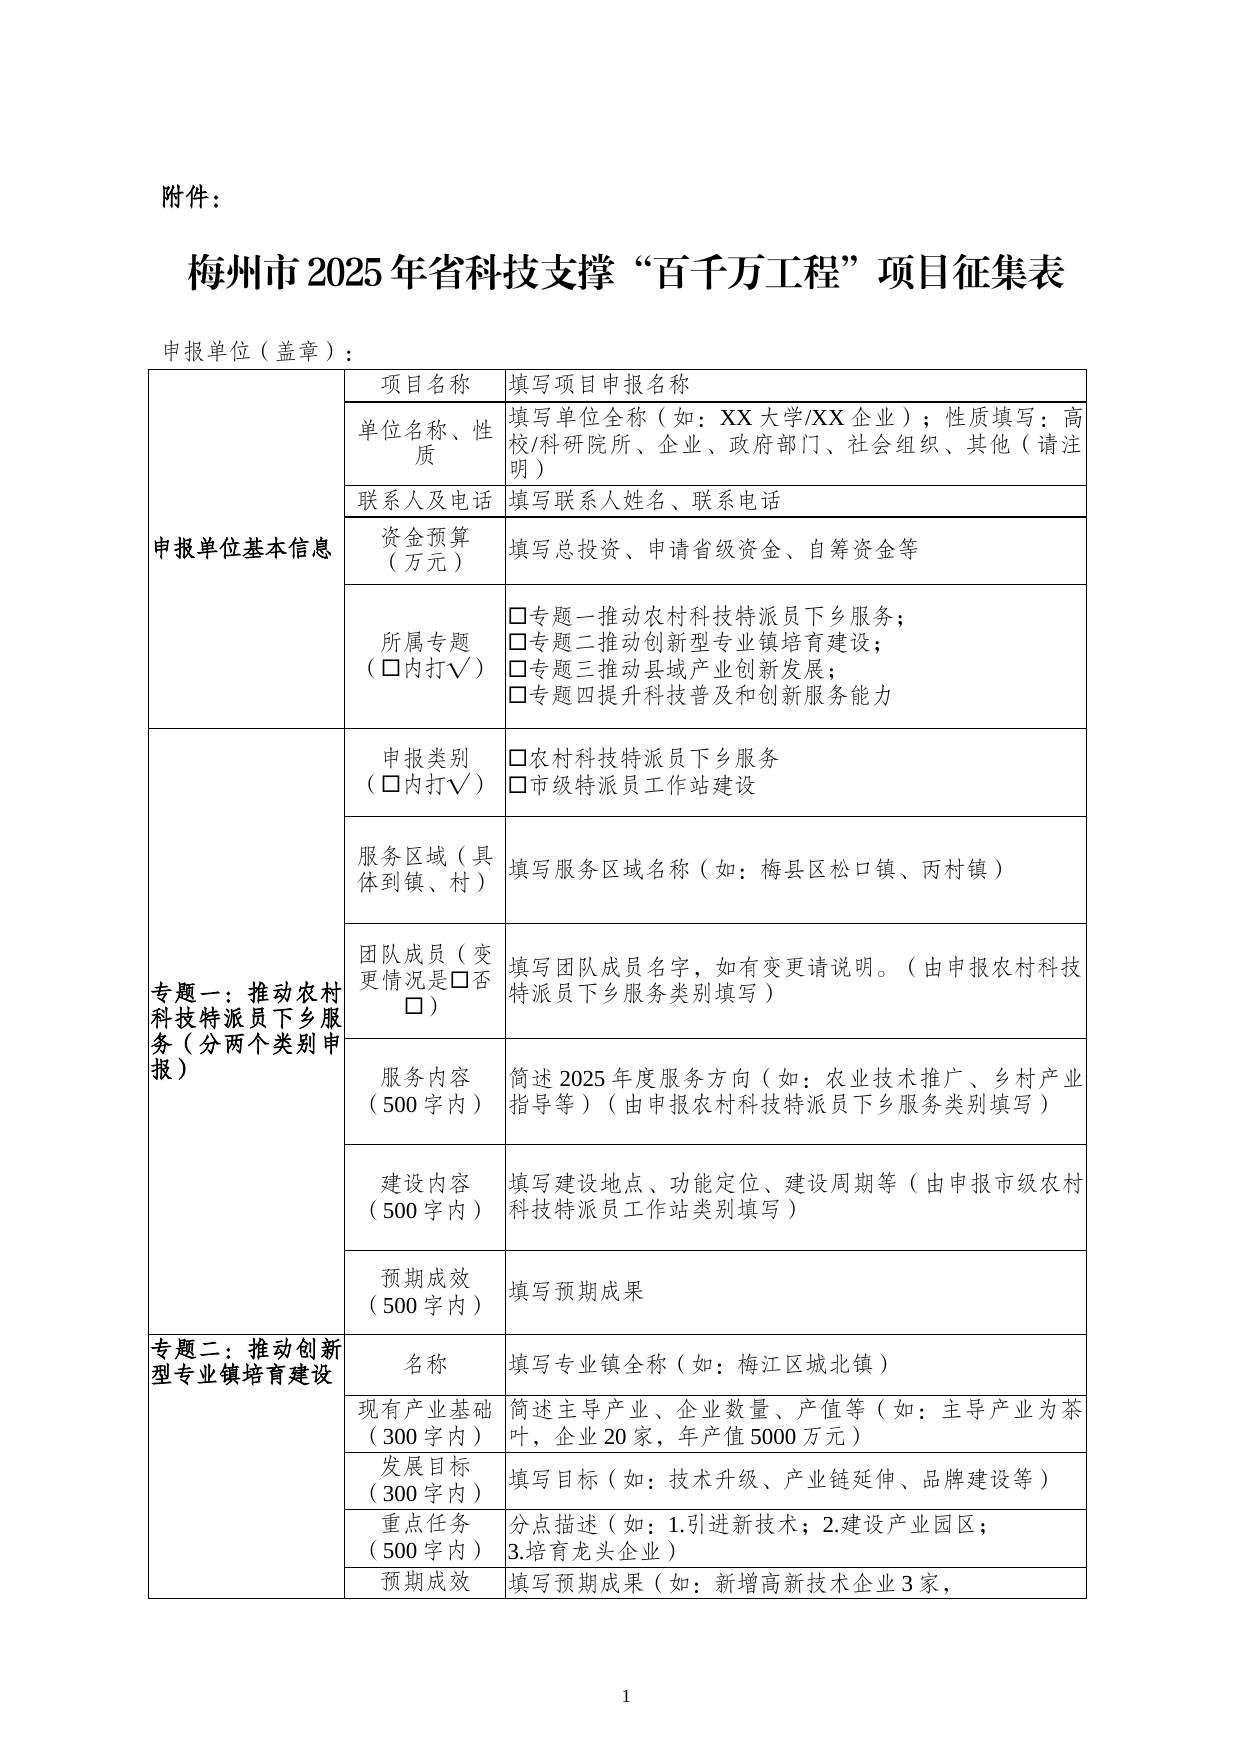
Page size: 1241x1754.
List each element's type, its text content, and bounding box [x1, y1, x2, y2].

table_cell 所属专题 （内打√） [345, 585, 505, 728]
table_cell 简述主导产业、企业数量、产值等（如：主导产业为茶叶，企业20家，年产值5000万元） [506, 1396, 1086, 1452]
table_cell 发展目标 （300字内） [345, 1453, 505, 1509]
table_cell 农村科技特派员下乡服务 市级特派员工作站建设 [506, 729, 1086, 816]
table_cell 预期成效 （500字内） [345, 1568, 505, 1598]
table_cell 名称 [345, 1335, 505, 1395]
table_header 申报单位基本信息 [149, 370, 344, 728]
table_cell 简述2025年度服务方向（如：农业技术推广、乡村产业指导等）（由申报农村科技特派员下乡服务类别填写） [506, 1039, 1086, 1144]
table_cell 填写联系人姓名、联系电话 [506, 486, 1086, 516]
table_cell 资金预算 （万元） [345, 518, 505, 584]
table_cell 团队成员（变更情况是否） [345, 924, 505, 1038]
table_cell 服务区域（具体到镇、村） [345, 817, 505, 923]
table_cell 分点描述（如：1.引进新技术；2.建设产业园区； 3.培育龙头企业） [506, 1510, 1086, 1567]
table_cell 联系人及电话 [345, 486, 505, 516]
table_header 填写项目申报名称 [506, 370, 1086, 401]
table_cell 填写单位全称（如：XX大学/XX企业）；性质填写：高校/科研院所、企业、政府部门、社会组织、其他（请注明） [506, 403, 1086, 485]
table_cell 填写预期成果 [506, 1251, 1086, 1334]
table_cell 填写总投资、申请省级资金、自筹资金等 [506, 518, 1086, 584]
table_header 项目名称 [345, 370, 505, 401]
table_cell 申报类别 （内打√） [345, 729, 505, 816]
table_cell 填写专业镇全称（如：梅江区城北镇） [506, 1335, 1086, 1395]
table_cell 现有产业基础（300字内） [345, 1396, 505, 1452]
table_cell 填写服务区域名称（如：梅县区松口镇、丙村镇） [506, 817, 1086, 923]
table_cell 专题一推动农村科技特派员下乡服务； 专题二推动创新型专业镇培育建设； 专题三推动县域产业创新发展； 专题四提升科技普及和创新服务能力 [506, 585, 1086, 728]
table_cell 建设内容 （500字内） [345, 1145, 505, 1250]
table_cell 填写团队成员名字，如有变更请说明。（由申报农村科技特派员下乡服务类别填写） [506, 924, 1086, 1038]
table_cell 填写建设地点、功能定位、建设周期等（由申报市级农村科技特派员工作站类别填写） [506, 1145, 1086, 1250]
table_cell 单位名称、性质 [345, 403, 505, 485]
table_cell 重点任务 （500字内） [345, 1510, 505, 1567]
text 梅州市2025年省科技支撑“百千万工程”项目征集表 [159, 242, 1093, 308]
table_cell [506, 1568, 1086, 1598]
table_cell 预期成效 （500字内） [345, 1251, 505, 1334]
table_cell 填写目标（如：技术升级、产业链延伸、品牌建设等） [506, 1453, 1086, 1509]
text 申报单位（盖章）： [159, 336, 1093, 368]
text 附件： [159, 181, 1093, 214]
table_cell 专题二：推动创新型专业镇培育建设 [149, 1335, 344, 1598]
table_cell 服务内容 （500字内） [345, 1039, 505, 1144]
table_cell 专题一：推动农村科技特派员下乡服务（分两个类别申报） [149, 729, 344, 1334]
